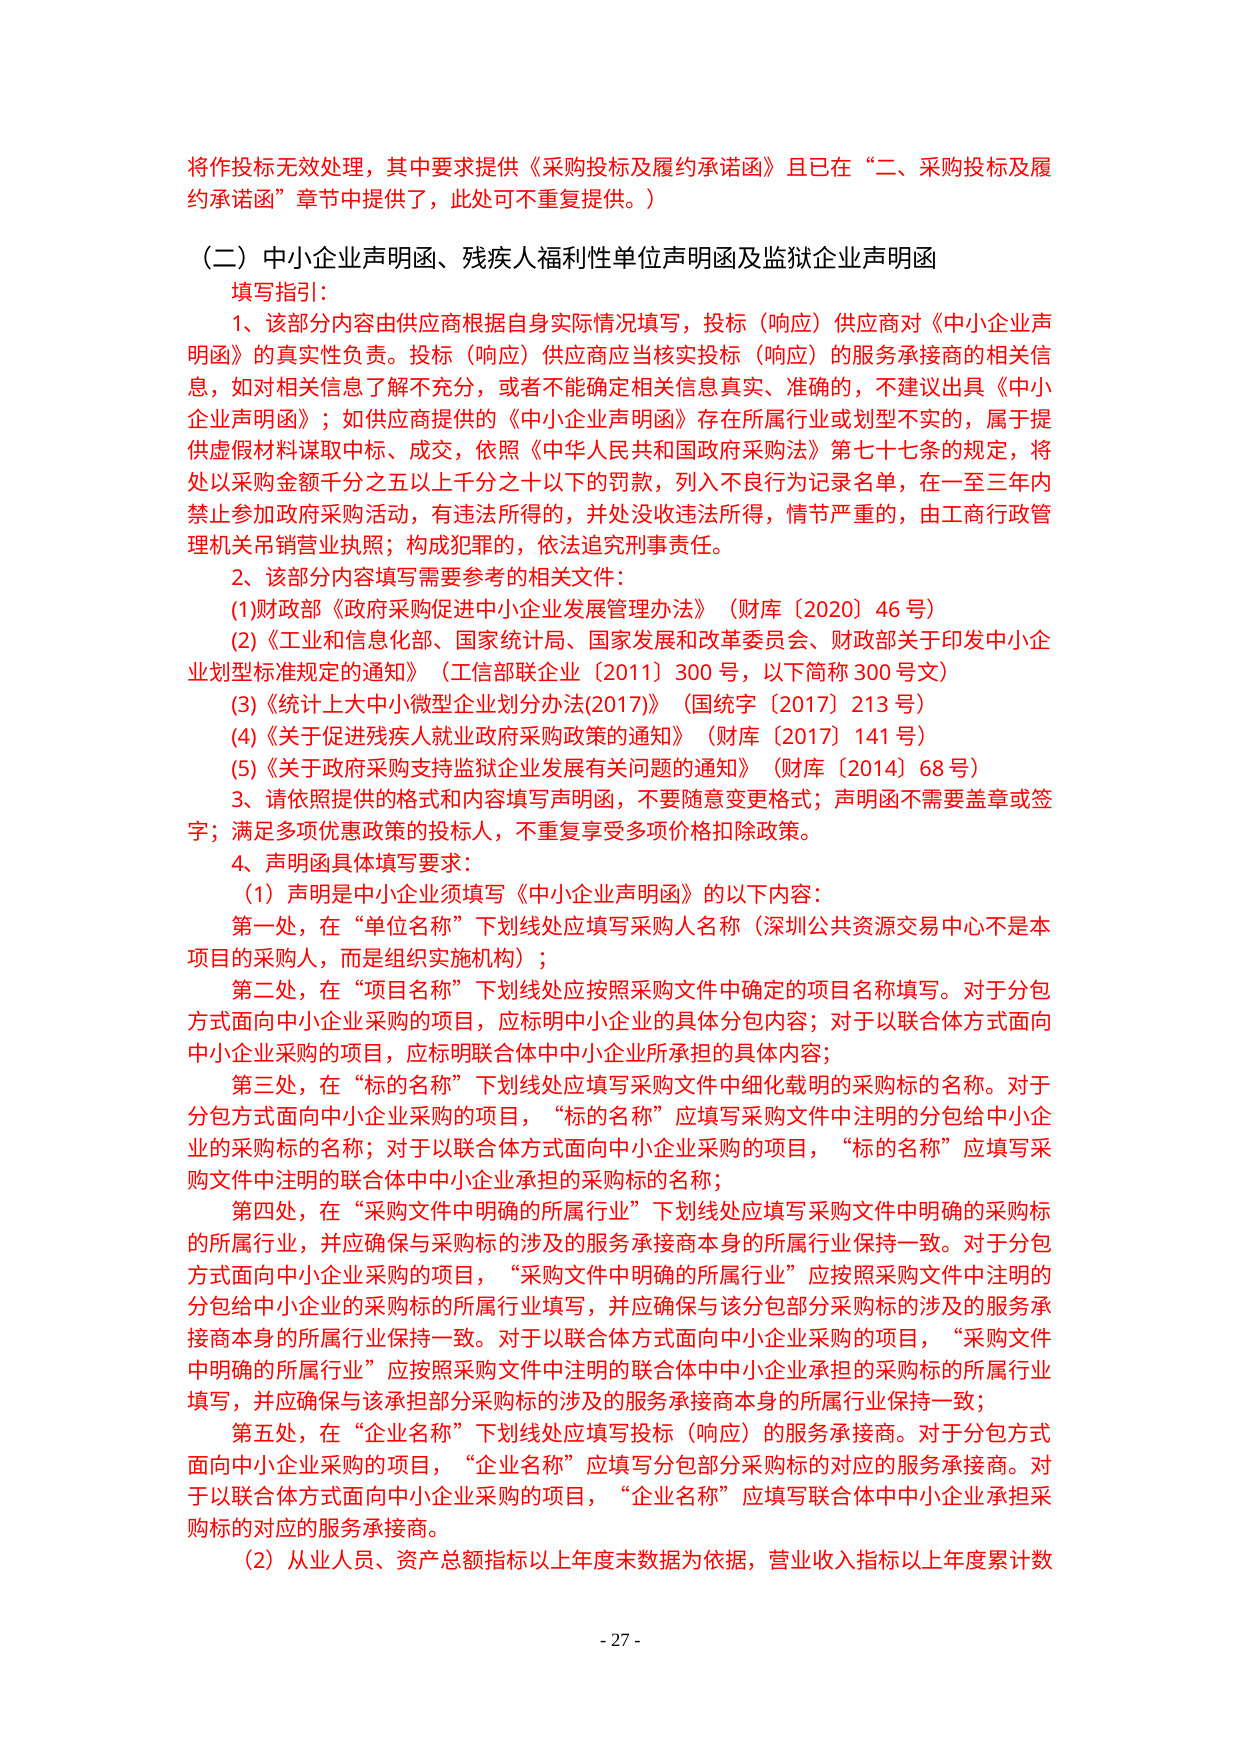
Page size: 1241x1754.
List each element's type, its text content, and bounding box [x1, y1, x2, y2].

text 3、请依照提供的格式和内容填写声明函，不要随意变更格式；声明函不需要盖章或签字；满足多项优惠政策的投标人，不重复享受多项价格扣除政策。 [187, 782, 1053, 846]
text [187, 1543, 1053, 1574]
text 4、声明函具体填写要求： [187, 846, 1053, 877]
text (1)财政部《政府采购促进中小企业发展管理办法》（财库〔2020〕46号） [187, 592, 1053, 623]
text (2)《工业和信息化部、国家统计局、国家发展和改革委员会、财政部关于印发中小企业划型标准规定的通知》（工信部联企业〔2011〕300 号，以下简称300号文） [187, 623, 1053, 687]
text （1）声明是中小企业须填写《中小企业声明函》的以下内容： [187, 877, 1053, 909]
text (4)《关于促进残疾人就业政府采购政策的通知》（财库〔2017〕141号） [187, 719, 1053, 751]
text 第二处，在“项目名称”下划线处应按照采购文件中确定的项目名称填写。对于分包方式面向中小企业采购的项目，应标明中小企业的具体分包内容；对于以联合体方式面向中小企业采购的项目，应标明联合体中中小企业所承担的具体内容； [187, 973, 1053, 1068]
text 第一处，在“单位名称”下划线处应填写采购人名称（深圳公共资源交易中心不是本项目的采购人，而是组织实施机构）； [187, 909, 1053, 973]
text (5)《关于政府采购支持监狱企业发展有关问题的通知》（财库〔2014〕68号） [187, 751, 1053, 782]
text 2、该部分内容填写需要参考的相关文件： [187, 560, 1053, 592]
text 填写指引： [187, 275, 1053, 306]
text 第三处，在“标的名称”下划线处应填写采购文件中细化载明的采购标的名称。对于分包方式面向中小企业采购的项目，“标的名称”应填写采购文件中注明的分包给中小企业的采购标的名称；对于以联合体方式面向中小企业采购的项目，“标的名称”应填写采购文件中注明的联合体中中小企业承担的采购标的名称； [187, 1068, 1053, 1194]
text 1、该部分内容由供应商根据自身实际情况填写，投标（响应）供应商对《中小企业声明函》的真实性负责。投标（响应）供应商应当核实投标（响应）的服务承接商的相关信息，如对相关信息了解不充分，或者不能确定相关信息真实、准确的，不建议出具《中小企业声明函》；如供应商提供的《中小企业声明函》存在所属行业或划型不实的，属于提供虚假材料谋取中标、成交，依照《中华人民共和国政府采购法》第七十七条的规定，将处以采购金额千分之五以上千分之十以下的罚款，列入不良行为记录名单，在一至三年内禁止参加政府采购活动，有违法所得的，并处没收违法所得，情节严重的，由工商行政管理机关吊销营业执照；构成犯罪的，依法追究刑事责任。 [187, 306, 1053, 560]
text 第五处，在“企业名称”下划线处应填写投标（响应）的服务承接商。对于分包方式面向中小企业采购的项目，“企业名称”应填写分包部分采购标的对应的服务承接商。对于以联合体方式面向中小企业采购的项目，“企业名称”应填写联合体中中小企业承担采购标的对应的服务承接商。 [187, 1416, 1053, 1543]
text （二）中小企业声明函、残疾人福利性单位声明函及监狱企业声明函 [187, 238, 1053, 275]
text (3)《统计上大中小微型企业划分办法(2017)》（国统字〔2017〕213 号） [187, 687, 1053, 719]
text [187, 150, 1053, 213]
text 第四处，在“采购文件中明确的所属行业”下划线处应填写采购文件中明确的采购标的所属行业，并应确保与采购标的涉及的服务承接商本身的所属行业保持一致。对于分包方式面向中小企业采购的项目，“采购文件中明确的所属行业”应按照采购文件中注明的分包给中小企业的采购标的所属行业填写，并应确保与该分包部分采购标的涉及的服务承接商本身的所属行业保持一致。对于以联合体方式面向中小企业采购的项目，“采购文件中明确的所属行业”应按照采购文件中注明的联合体中中小企业承担的采购标的所属行业填写，并应确保与该承担部分采购标的涉及的服务承接商本身的所属行业保持一致； [187, 1194, 1053, 1416]
